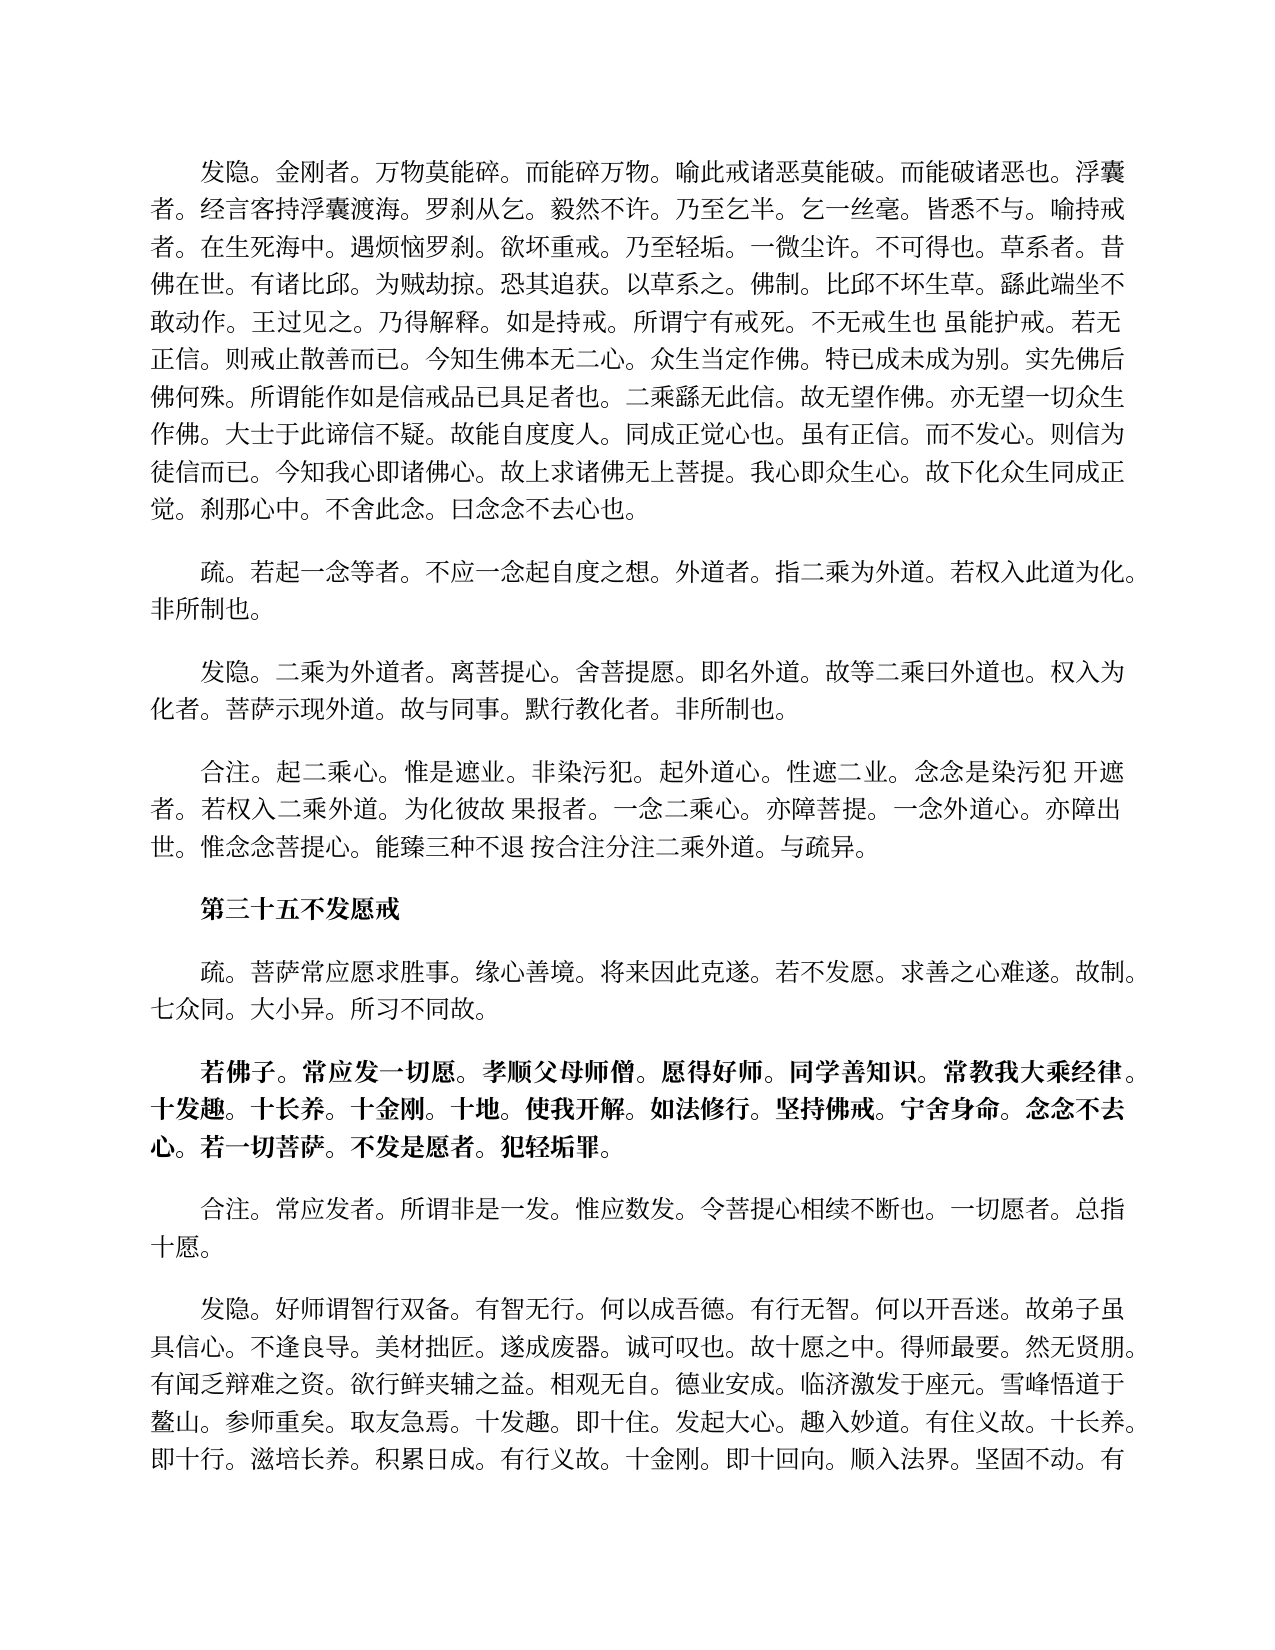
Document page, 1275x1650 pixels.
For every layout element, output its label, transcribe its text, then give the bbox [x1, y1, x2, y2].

text 疏。菩萨常应愿求胜事。缘心善境。将来因此克遂。若不发愿。求善之心难遂。故制。七众同。大小异。所习不同故。 [150, 950, 1125, 1025]
text 第三十五不发愿戒 [150, 887, 1125, 925]
text 疏。若起一念等者。不应一念起自度之想。外道者。指二乘为外道。若权入此道为化。非所制也。 [150, 550, 1125, 625]
text 发隐。二乘为外道者。离菩提心。舍菩提愿。即名外道。故等二乘曰外道也。权入为化者。菩萨示现外道。故与同事。默行教化者。非所制也。 [150, 650, 1125, 725]
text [150, 1287, 1125, 1475]
text 若佛子。常应发一切愿。孝顺父母师僧。愿得好师。同学善知识。常教我大乘经律。十发趣。十长养。十金刚。十地。使我开解。如法修行。坚持佛戒。宁舍身命。念念不去心。若一切菩萨。不发是愿者。犯轻垢罪。 [150, 1050, 1125, 1162]
text 合注。常应发者。所谓非是一发。惟应数发。令菩提心相续不断也。一切愿者。总指十愿。 [150, 1187, 1125, 1262]
text 合注。起二乘心。惟是遮业。非染污犯。起外道心。性遮二业。念念是染污犯 开遮者。若权入二乘外道。为化彼故 果报者。一念二乘心。亦障菩提。一念外道心。亦障出世。惟念念菩提心。能臻三种不退 按合注分注二乘外道。与疏异。 [150, 750, 1125, 862]
text 发隐。金刚者。万物莫能碎。而能碎万物。喻此戒诸恶莫能破。而能破诸恶也。浮囊者。经言客持浮囊渡海。罗刹从乞。毅然不许。乃至乞半。乞一丝毫。皆悉不与。喻持戒者。在生死海中。遇烦恼罗刹。欲坏重戒。乃至轻垢。一微尘许。不可得也。草系者。昔佛在世。有诸比邱。为贼劫掠。恐其追获。以草系之。佛制。比邱不坏生草。繇此端坐不敢动作。王过见之。乃得解释。如是持戒。所谓宁有戒死。不无戒生也 虽能护戒。若无正信。则戒止散善而已。今知生佛本无二心。众生当定作佛。特已成未成为别。实先佛后佛何殊。所谓能作如是信戒品已具足者也。二乘繇无此信。故无望作佛。亦无望一切众生作佛。大士于此谛信不疑。故能自度度人。同成正觉心也。虽有正信。而不发心。则信为徒信而已。今知我心即诸佛心。故上求诸佛无上菩提。我心即众生心。故下化众生同成正觉。刹那心中。不舍此念。曰念念不去心也。 [150, 150, 1125, 525]
